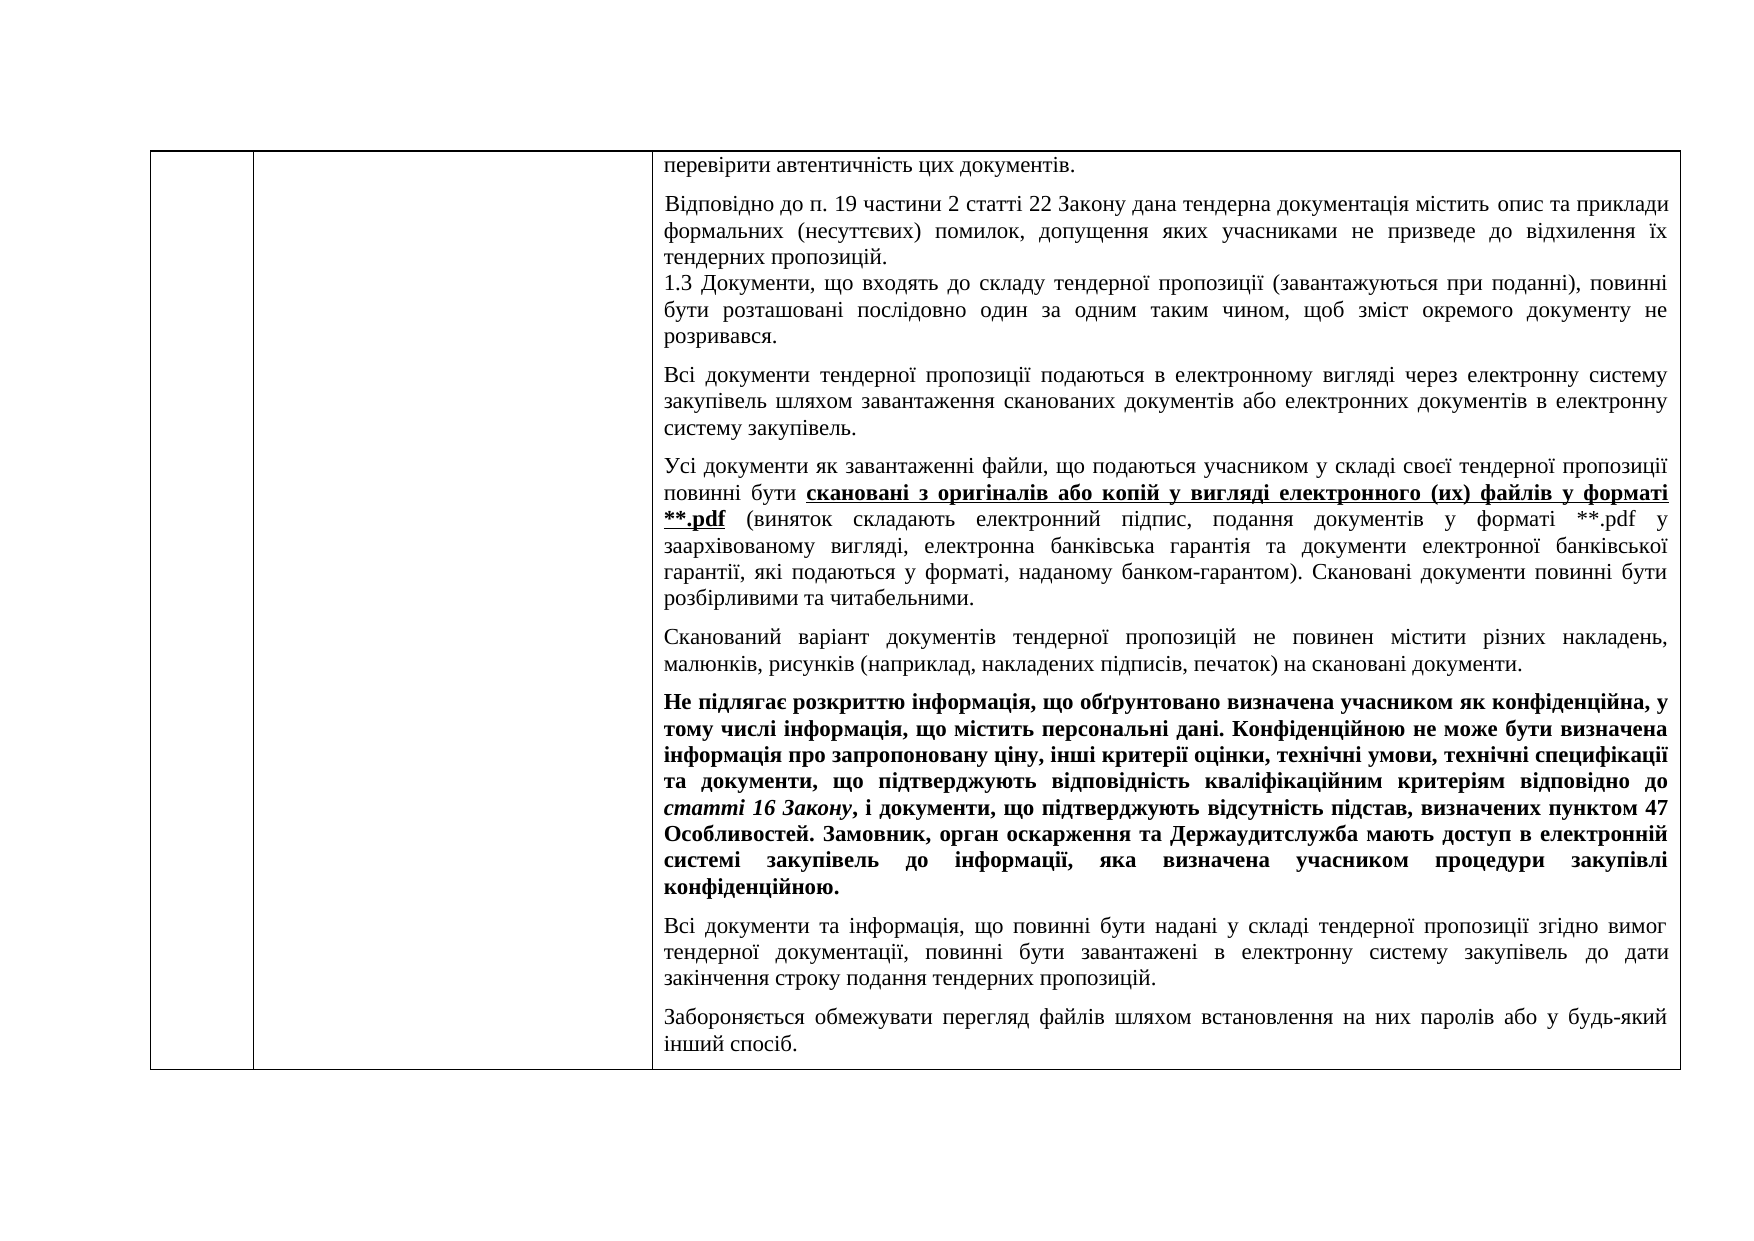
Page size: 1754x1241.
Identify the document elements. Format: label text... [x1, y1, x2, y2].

table_cell 1 [151, 152, 253, 1068]
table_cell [653, 152, 1680, 1068]
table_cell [254, 152, 652, 1068]
